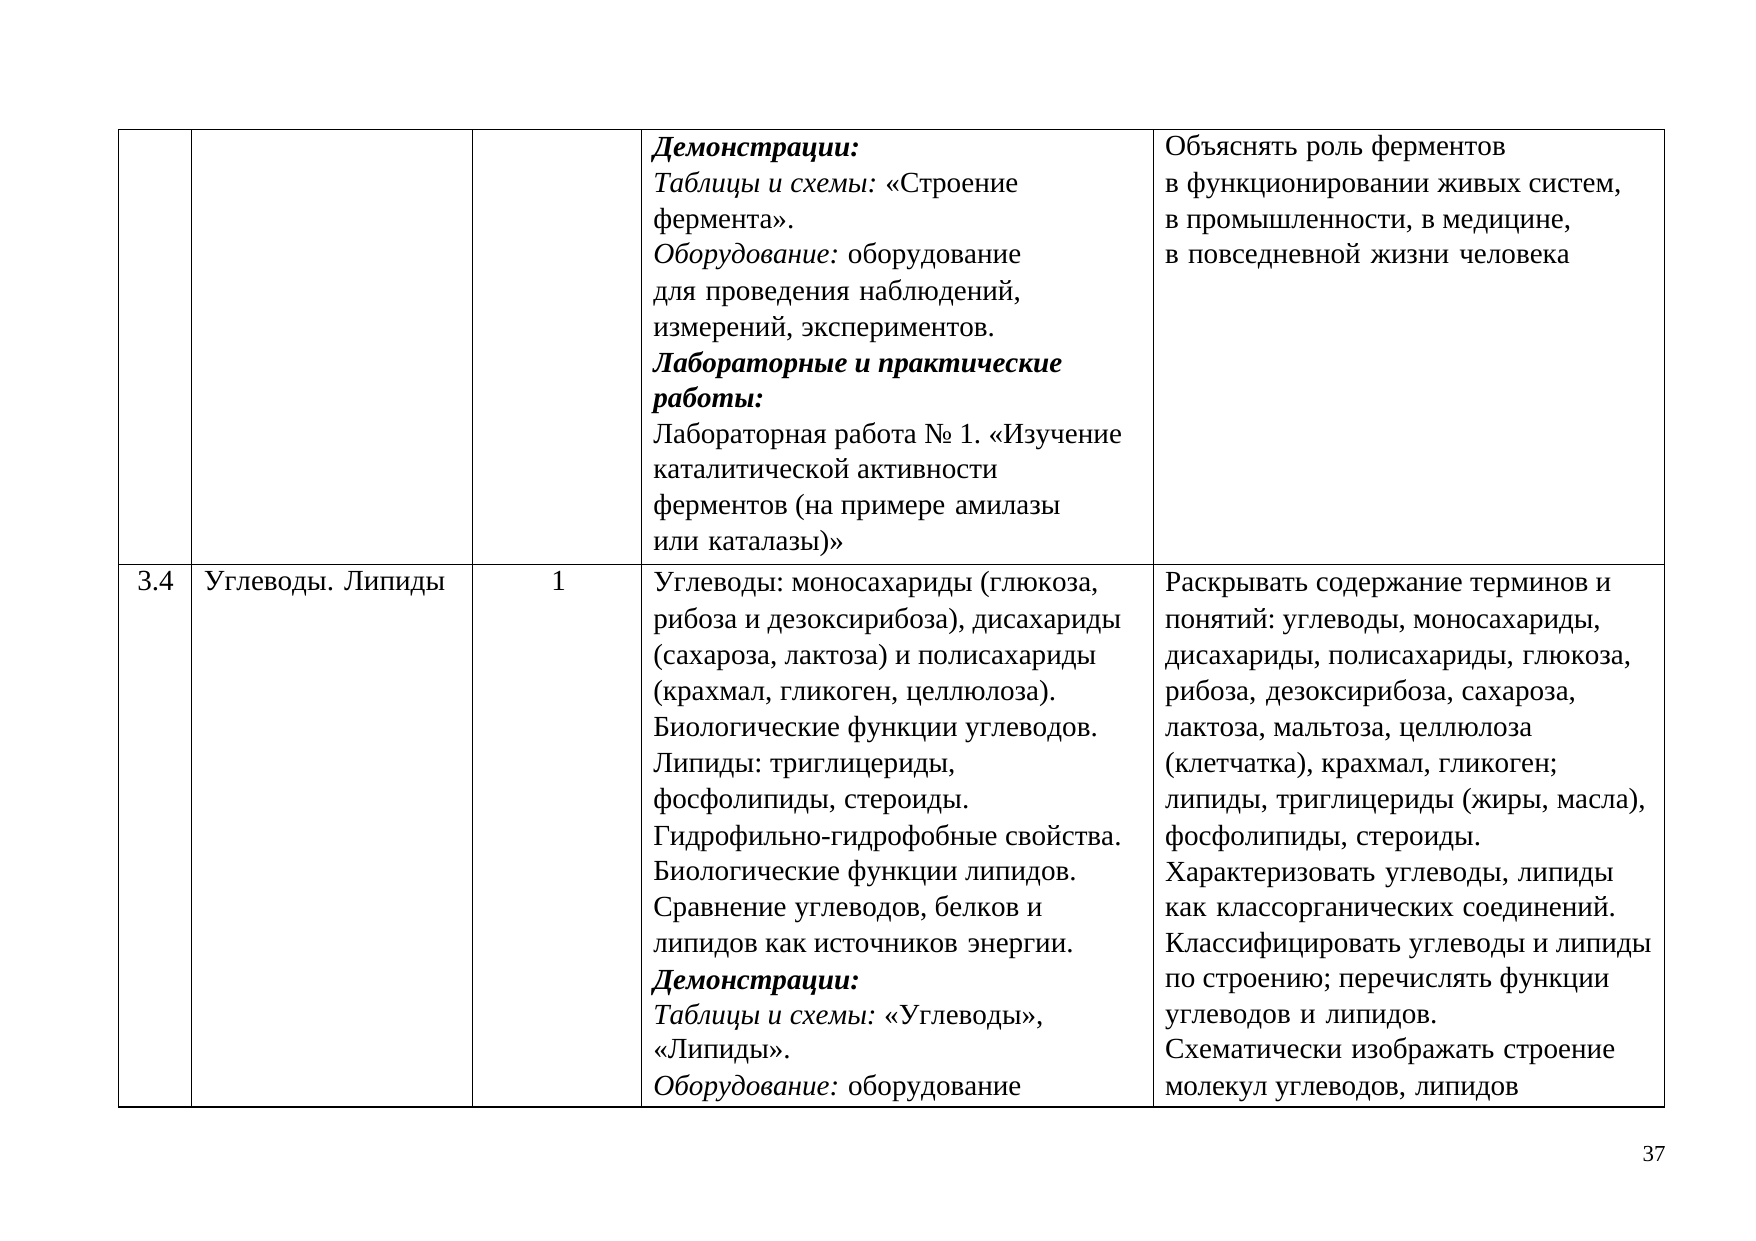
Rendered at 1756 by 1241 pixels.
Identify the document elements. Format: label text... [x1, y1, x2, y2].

table_header [473, 130, 641, 563]
table_header [119, 130, 191, 563]
table_cell Углеводы: моносахариды (глюкоза, рибоза и дезоксирибоза), дисахариды (сахароза, лактоза) и полисахариды (крахмал, гликоген, целлюлоза). Биологические функции углеводов. Липиды: триглицериды, фосфолипиды, стероиды. Гидрофильно-гидрофобные свойства. Биологические функции липидов. Сравнение углеводов, белков и липидов как источников энергии. Демонстрации: Таблицы и схемы: «Углеводы», «Липиды». Оборудование: оборудование [642, 565, 1153, 1106]
table_cell 3.4 [119, 565, 191, 1106]
table_header Демонстрации: Таблицы и схемы: «Строение фермента». Оборудование: оборудование для проведения наблюдений, измерений, экспериментов. Лабораторные и практические работы: Лабораторная работа № 1. «Изучение каталитической активности ферментов (на примере амилазы или каталазы)» [642, 130, 1153, 563]
table_header Объяснять роль ферментов в функционировании живых систем, в промышленности, в медицине, в повседневной жизни человека [1154, 130, 1664, 563]
table_cell Раскрывать содержание терминов и понятий: углеводы, моносахариды, дисахариды, полисахариды, глюкоза, рибоза, дезоксирибоза, сахароза, лактоза, мальтоза, целлюлоза (клетчатка), крахмал, гликоген; липиды, триглицериды (жиры, масла), фосфолипиды, стероиды. Характеризовать углеводы, липиды как классорганических соединений. Классифицировать углеводы и липиды по строению; перечислять функции углеводов и липидов. Схематически изображать строение молекул углеводов, липидов [1154, 565, 1664, 1106]
table_cell Углеводы. Липиды [192, 565, 472, 1106]
table_cell 1 [473, 565, 641, 1106]
table_header [192, 130, 472, 563]
